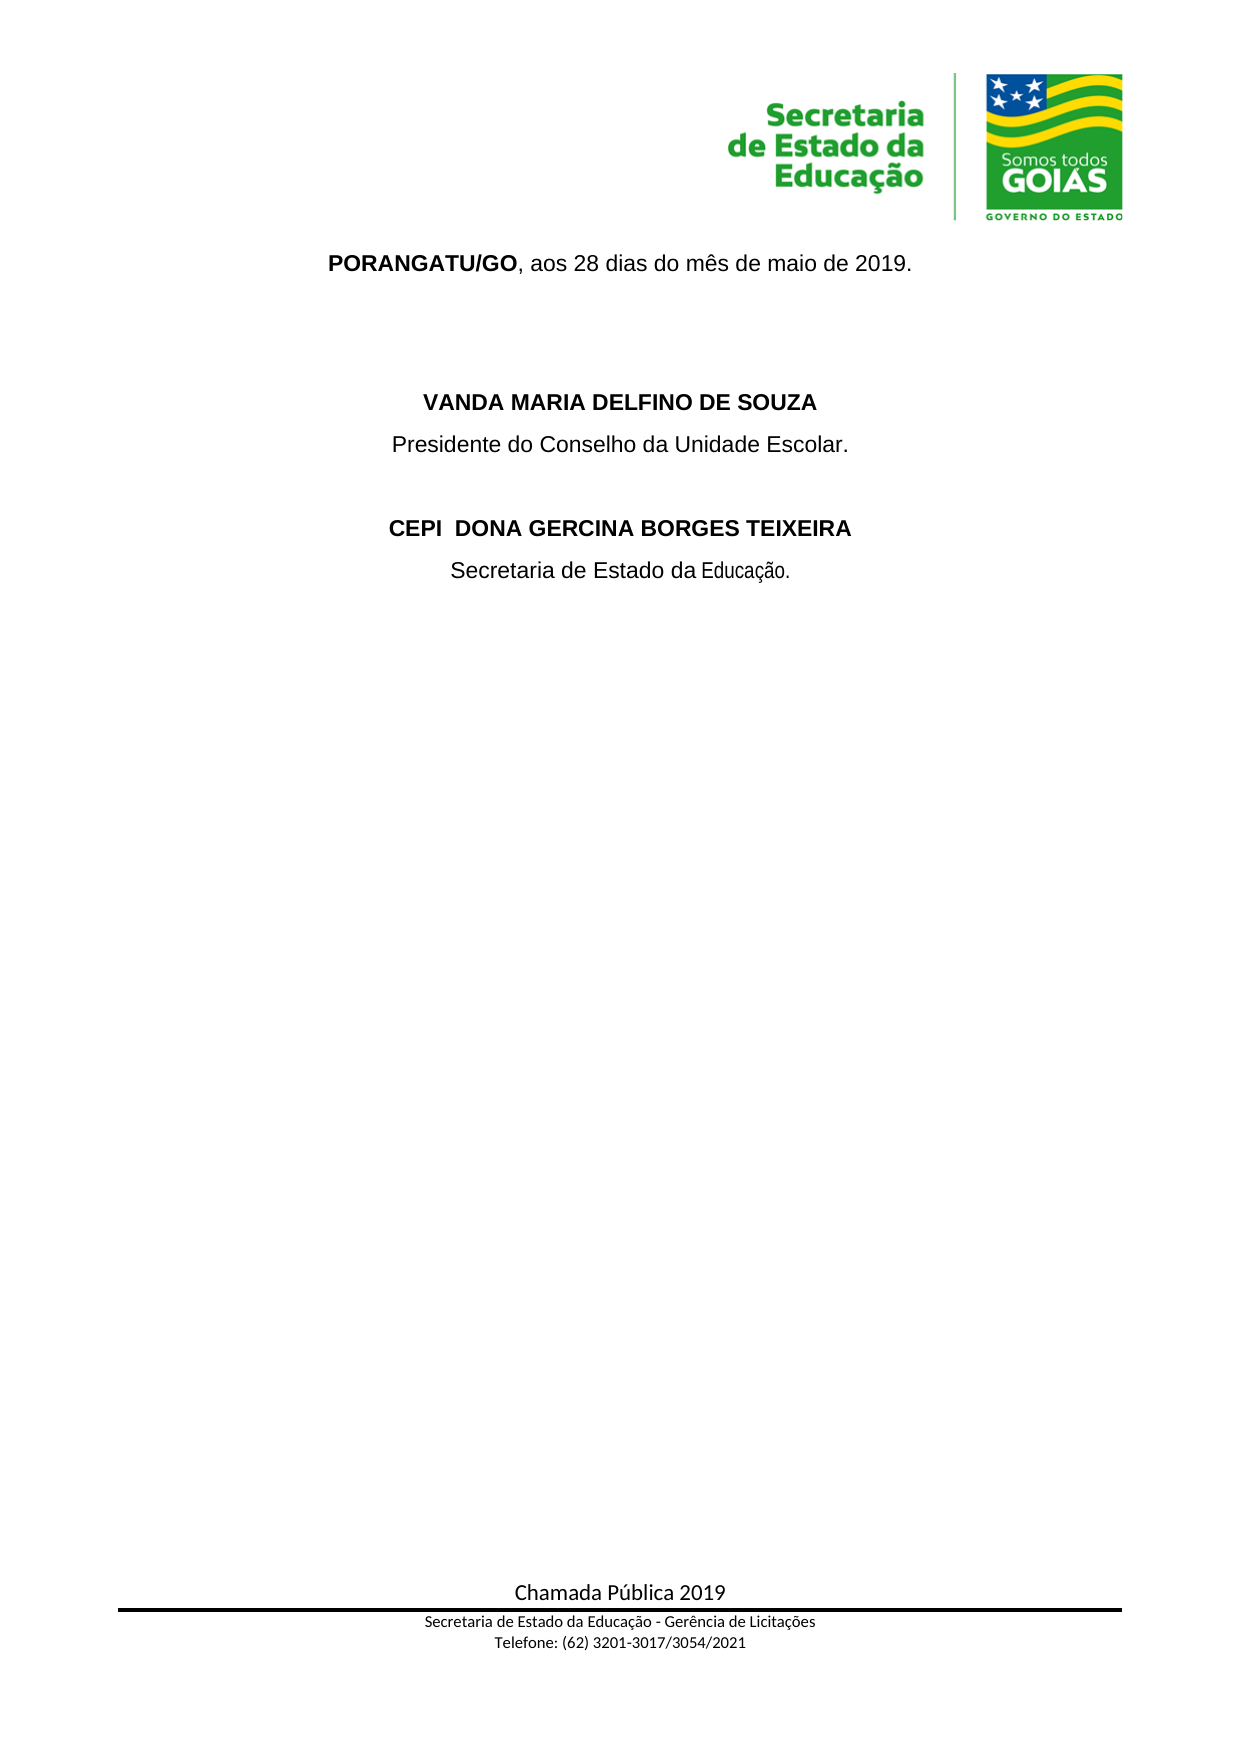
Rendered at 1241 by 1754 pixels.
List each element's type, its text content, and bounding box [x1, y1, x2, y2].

text Secretaria de Estado da Educação. [118, 557, 1122, 583]
text Presidente do Conselho da Unidade Escolar. [118, 431, 1122, 457]
picture [727, 73, 1123, 222]
text PORANGATU/GO, aos 28 dias do mês de maio de 2019. [118, 250, 1122, 276]
text VANDA MARIA DELFINO DE SOUZA [118, 389, 1122, 415]
text CEPI DONA GERCINA BORGES TEIXEIRA [118, 515, 1122, 541]
